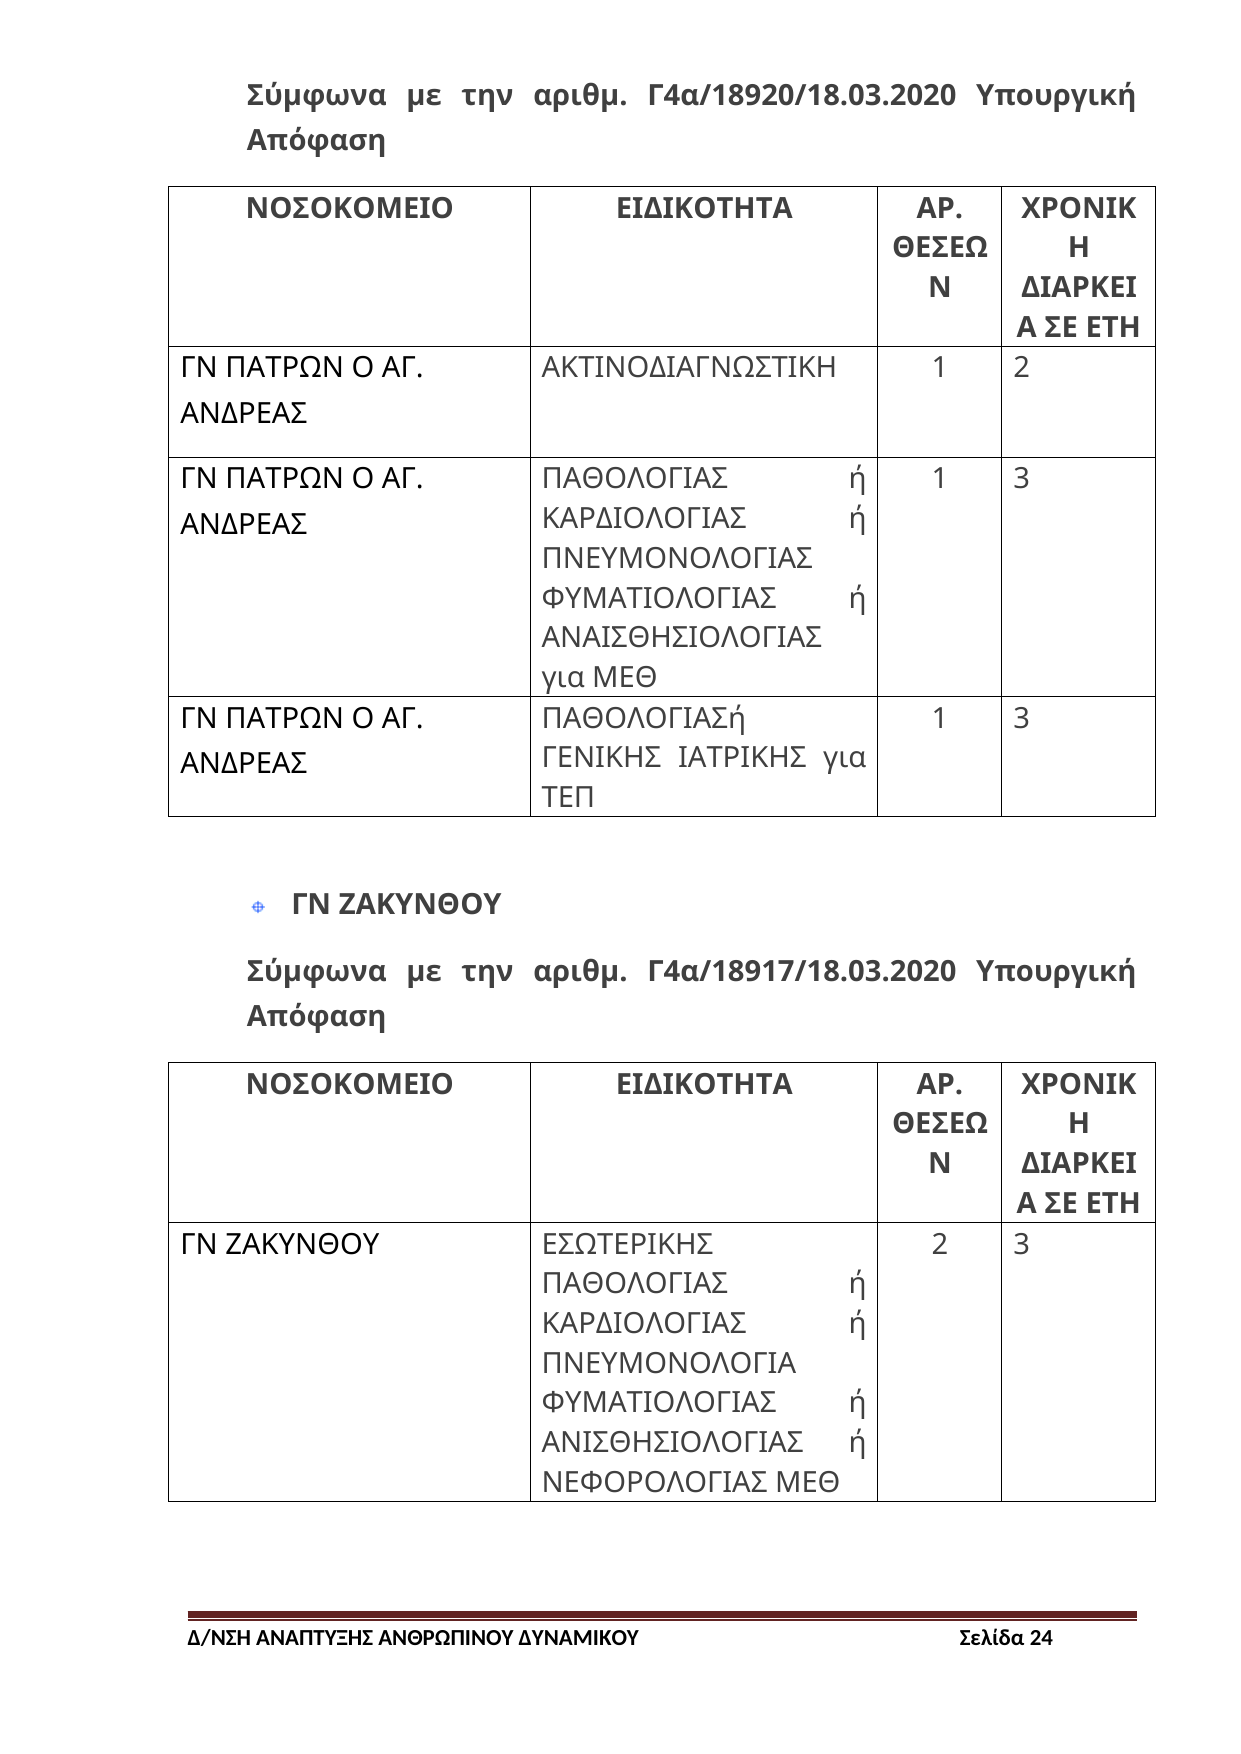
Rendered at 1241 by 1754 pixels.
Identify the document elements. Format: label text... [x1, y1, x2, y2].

table_cell 2 [878, 1223, 1001, 1501]
table_cell ΕΣΩΤΕΡΙΚΗΣ ΠΑΘΟΛΟΓΙΑΣ ή ΚΑΡΔΙΟΛΟΓΙΑΣ ή ΠΝΕΥΜΟΝΟΛΟΓΙΑ ΦΥΜΑΤΙΟΛΟΓΙΑΣ ή ΑΝΙΣΘΗΣΙΟΛΟΓΙΑΣ ή ΝΕΦΟΡΟΛΟΓΙΑΣ ΜΕΘ [531, 1223, 877, 1501]
table_cell 2 [1002, 347, 1155, 457]
table_cell 3 [1002, 458, 1155, 696]
picture [247, 898, 265, 915]
table_cell ΠΑΘΟΛΟΓΙΑΣ ή ΚΑΡΔΙΟΛΟΓΙΑΣ ή ΠΝΕΥΜΟΝΟΛΟΓΙΑΣ ΦΥΜΑΤΙΟΛΟΓΙΑΣ ή ΑΝΑΙΣΘΗΣΙΟΛΟΓΙΑΣ για ΜΕΘ [531, 458, 877, 696]
table_header ΧΡΟΝΙΚΗ ΔΙΑΡΚΕΙΑ ΣΕ ΕΤΗ [1002, 1063, 1155, 1222]
text Σύμφωνα με την αριθμ. Γ4α/18917/18.03.2020 Υπουργική Απόφαση [247, 950, 1137, 1035]
table_header ΧΡΟΝΙΚΗ ΔΙΑΡΚΕΙΑ ΣΕ ΕΤΗ [1002, 187, 1155, 346]
table_cell ΓΝ ΠΑΤΡΩΝ Ο ΑΓ. ΑΝΔΡΕΑΣ [169, 347, 530, 457]
table_header ΑΡ. ΘΕΣΕΩΝ [878, 1063, 1001, 1222]
table_cell 3 [1002, 1223, 1155, 1501]
table_cell ΑΚΤΙΝΟΔΙΑΓΝΩΣΤΙΚΗ [531, 347, 877, 457]
table_header ΝΟΣΟΚΟΜΕΙΟ [169, 187, 530, 346]
table_header ΕΙΔΙΚΟΤΗΤΑ [531, 1063, 877, 1222]
table_header ΕΙΔΙΚΟΤΗΤΑ [531, 187, 877, 346]
table_cell 3 [1002, 697, 1155, 816]
table_cell 1 [878, 347, 1001, 457]
table_cell 1 [878, 697, 1001, 816]
table_cell ΠΑΘΟΛΟΓΙΑΣή ΓΕΝΙΚΗΣ ΙΑΤΡΙΚΗΣ για ΤΕΠ [531, 697, 877, 816]
table_cell 1 [878, 458, 1001, 696]
table_header ΝΟΣΟΚΟΜΕΙΟ [169, 1063, 530, 1222]
table_cell ΓΝ ΖΑΚΥΝΘΟΥ [169, 1223, 530, 1501]
text Σύμφωνα με την αριθμ. Γ4α/18920/18.03.2020 Υπουργική Απόφαση [247, 74, 1137, 159]
table_cell ΓΝ ΠΑΤΡΩΝ Ο ΑΓ. ΑΝΔΡΕΑΣ [169, 458, 530, 696]
list ΓΝ ΖΑΚΥΝΘΟΥ [247, 883, 1137, 923]
table_cell ΓΝ ΠΑΤΡΩΝ Ο ΑΓ. ΑΝΔΡΕΑΣ [169, 697, 530, 816]
table_header ΑΡ. ΘΕΣΕΩΝ [878, 187, 1001, 346]
